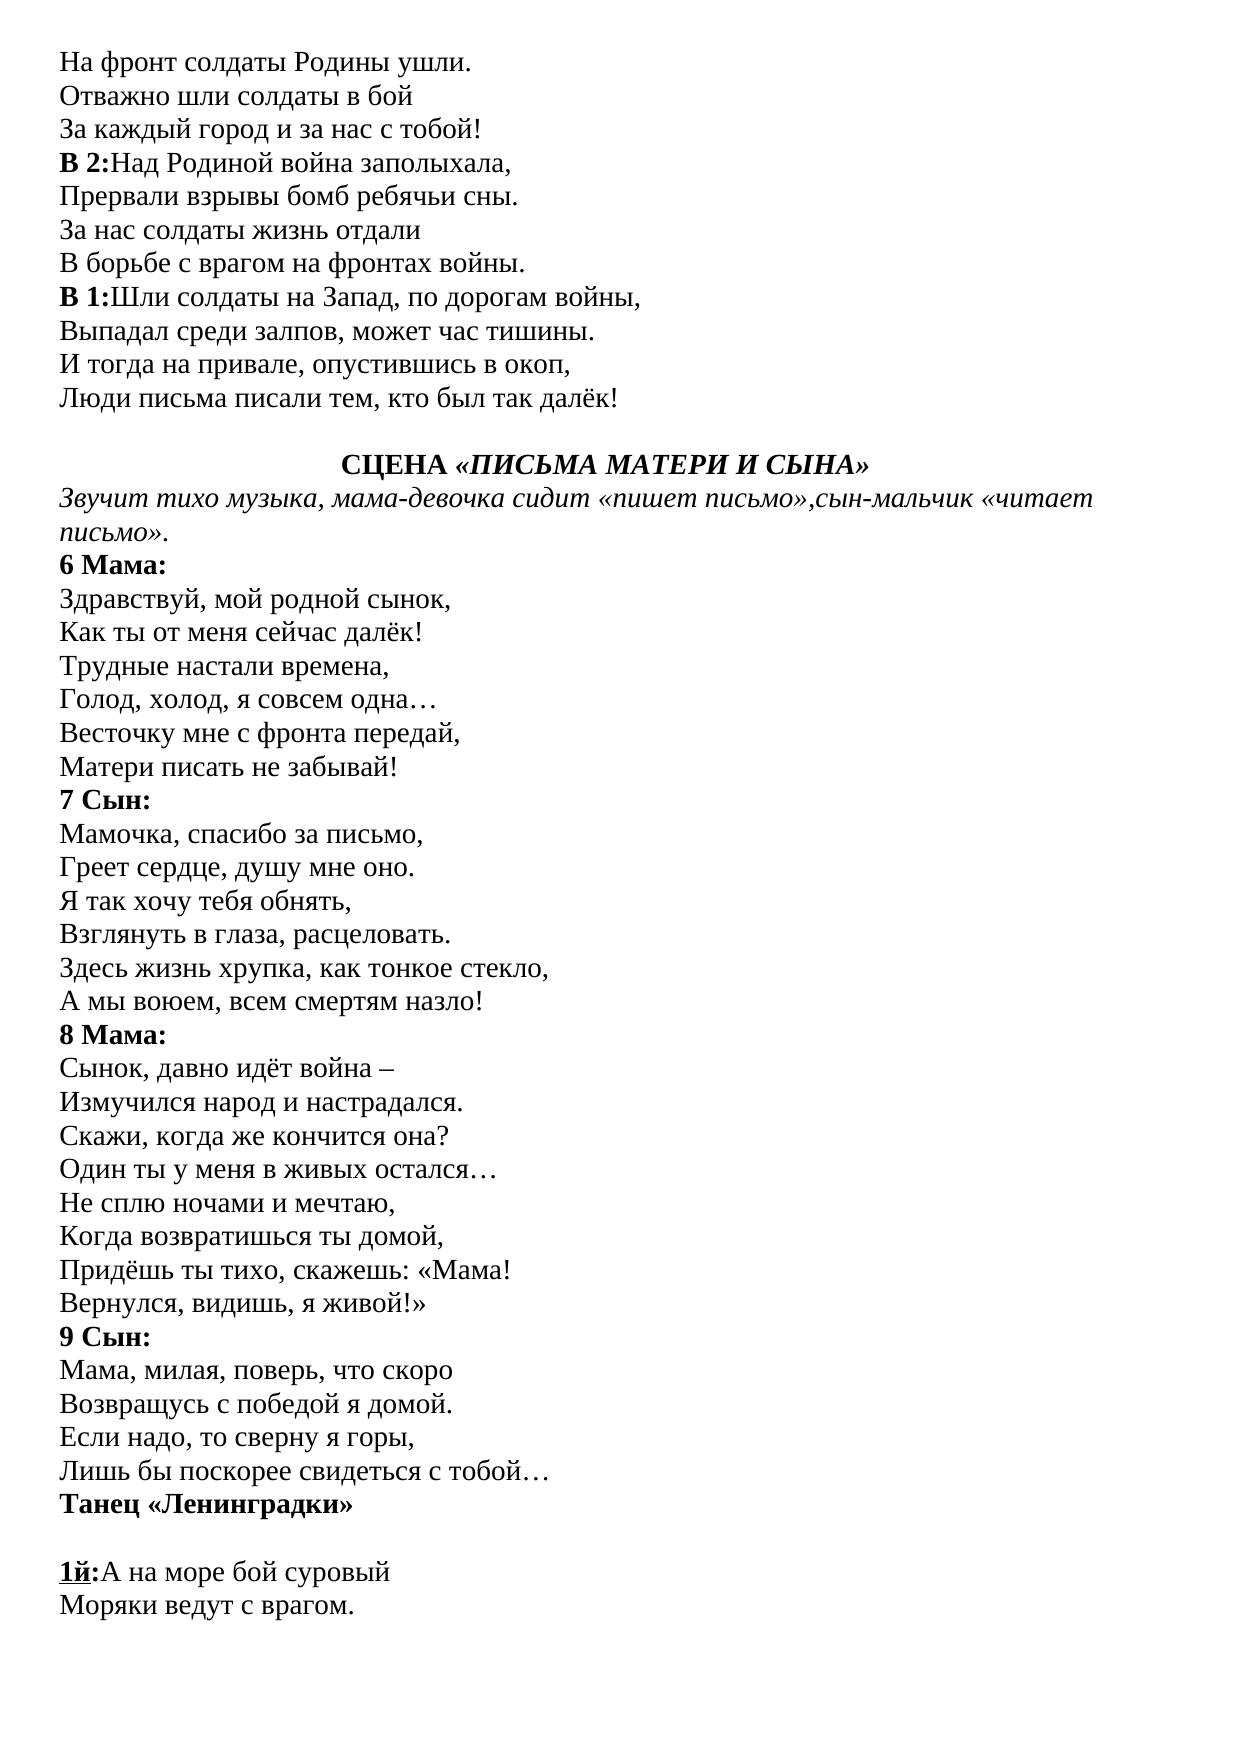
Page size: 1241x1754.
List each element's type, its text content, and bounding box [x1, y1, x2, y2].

text 1й:А на море бой суровый [59, 1554, 1152, 1587]
text Вернулся, видишь, я живой!» [59, 1285, 1152, 1319]
text 6 Мама: [59, 547, 1152, 581]
text И тогда на привале, опустившись в окоп, [59, 346, 1152, 380]
text 8 Мама: [59, 1017, 1152, 1051]
text Измучился народ и настрадался. [59, 1084, 1152, 1118]
text Звучит тихо музыка, мама-девочка сидит «пишет письмо»,сын-мальчик «читает письмо». [59, 480, 1152, 547]
text Отважно шли солдаты в бой [59, 78, 1152, 111]
text Мама, милая, поверь, что скоро [59, 1352, 1152, 1386]
text За нас солдаты жизнь отдали [59, 212, 1152, 246]
text Когда возвратишься ты домой, [59, 1218, 1152, 1252]
text Придёшь ты тихо, скажешь: «Мама! [59, 1252, 1152, 1285]
text Здесь жизнь хрупка, как тонкое стекло, [59, 950, 1152, 983]
text Как ты от меня сейчас далёк! [59, 614, 1152, 648]
text Весточку мне с фронта передай, [59, 715, 1152, 749]
text Греет сердце, душу мне оно. [59, 849, 1152, 883]
text За каждый город и за нас с тобой! [59, 111, 1152, 145]
text Сынок, давно идёт война – [59, 1051, 1152, 1084]
text Трудные настали времена, [59, 648, 1152, 682]
text Люди письма писали тем, кто был так далёк! [59, 380, 1152, 413]
text На фронт солдаты Родины ушли. [59, 44, 1152, 78]
text СЦЕНА «ПИСЬМА МАТЕРИ И СЫНА» [59, 447, 1152, 480]
text В 2:Над Родиной война заполыхала, [59, 145, 1152, 178]
text Скажи, когда же кончится она? [59, 1118, 1152, 1151]
text Если надо, то сверну я горы, [59, 1419, 1152, 1453]
text 9 Сын: [59, 1319, 1152, 1352]
text Танец «Ленинградки» [59, 1487, 1152, 1520]
text В борьбе с врагом на фронтах войны. [59, 246, 1152, 279]
text Мамочка, спасибо за письмо, [59, 816, 1152, 849]
text Здравствуй, мой родной сынок, [59, 581, 1152, 614]
text А мы воюем, всем смертям назло! [59, 983, 1152, 1017]
text Взглянуть в глаза, расцеловать. [59, 916, 1152, 950]
text Матери писать не забывай! [59, 749, 1152, 782]
text Не сплю ночами и мечтаю, [59, 1185, 1152, 1218]
text 7 Сын: [59, 782, 1152, 816]
text Моряки ведут с врагом. [59, 1587, 1152, 1621]
text Лишь бы поскорее свидеться с тобой… [59, 1453, 1152, 1487]
text Я так хочу тебя обнять, [59, 883, 1152, 916]
text Возвращусь с победой я домой. [59, 1386, 1152, 1419]
text Голод, холод, я совсем одна… [59, 682, 1152, 715]
text Один ты у меня в живых остался… [59, 1151, 1152, 1185]
text Прервали взрывы бомб ребячьи сны. [59, 178, 1152, 212]
text В 1:Шли солдаты на Запад, по дорогам войны, [59, 279, 1152, 313]
text Выпадал среди залпов, может час тишины. [59, 313, 1152, 346]
